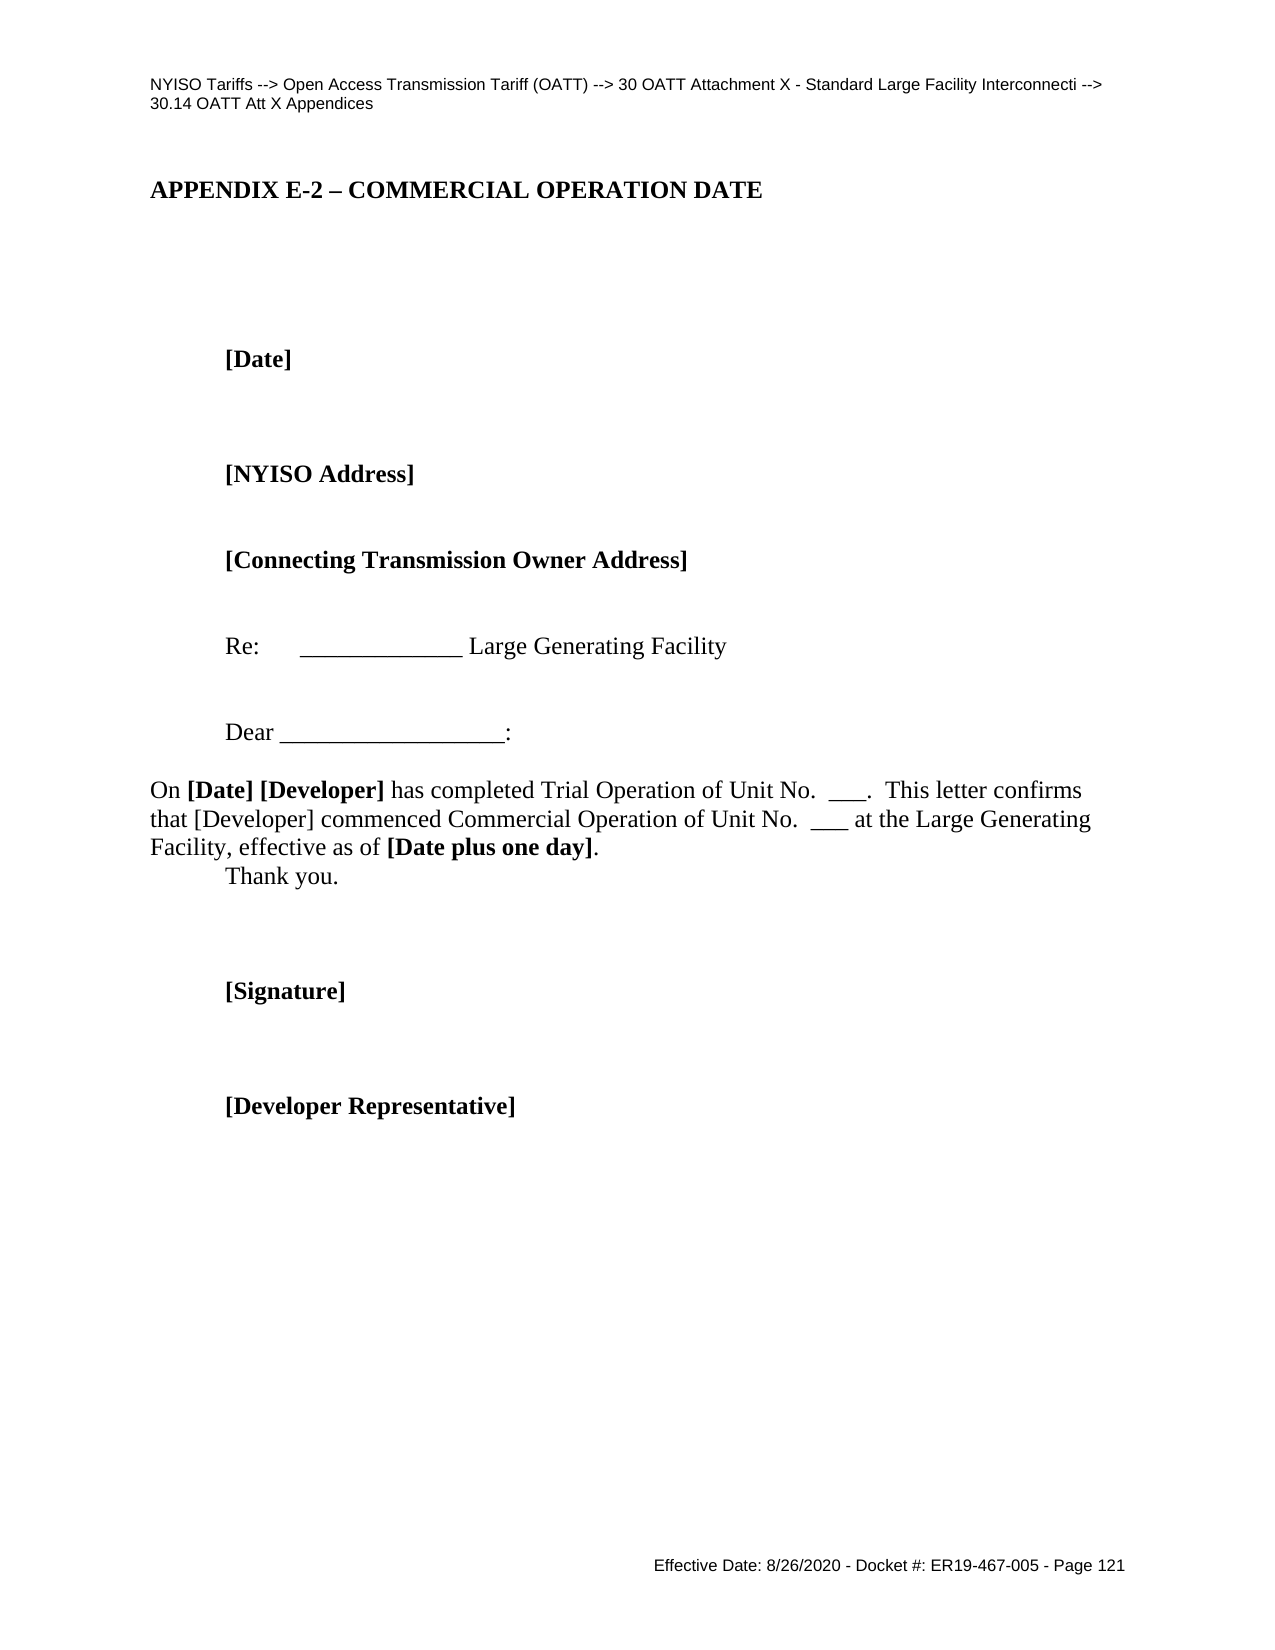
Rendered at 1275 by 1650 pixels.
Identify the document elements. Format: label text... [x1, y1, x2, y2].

text [Signature] [150, 976, 1125, 1005]
text [Date] [150, 344, 1125, 372]
text [Developer Representative] [150, 1091, 1125, 1120]
text Dear __________________: [150, 717, 1125, 746]
text [Connecting Transmission Owner Address] [150, 545, 1125, 574]
text Thank you. [150, 861, 1125, 890]
text Re: _____________ Large Generating Facility [225, 631, 1125, 660]
text [NYISO Address] [150, 459, 1125, 487]
text On [Date] [Developer] has completed Trial Operation of Unit No. ___. This letter confirms that [Developer] commenced Commercial Operation of Unit No. ___ at the Large Generating Facility, effective as of [Date plus one day]. [150, 775, 1125, 861]
subtitle APPENDIX E-2 – COMMERCIAL OPERATION DATE [150, 175, 1059, 204]
